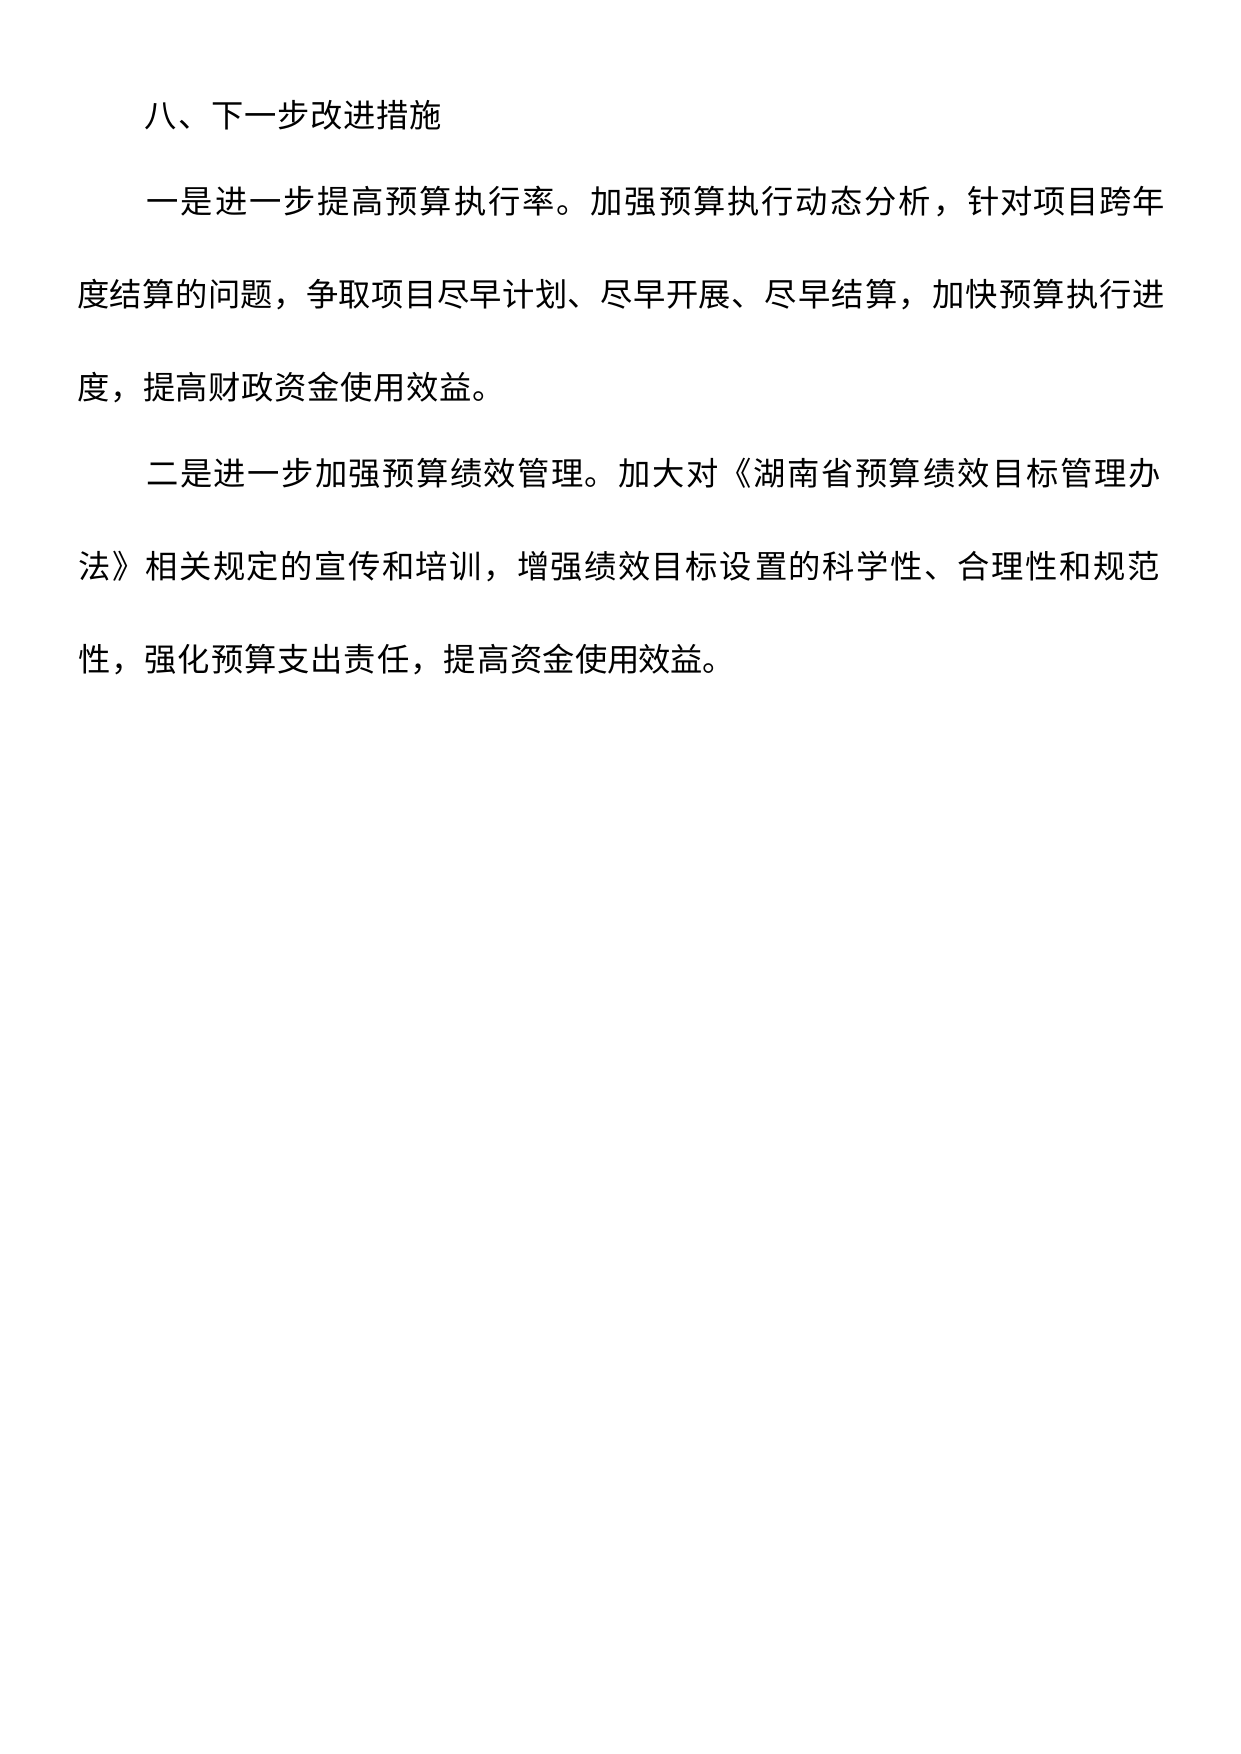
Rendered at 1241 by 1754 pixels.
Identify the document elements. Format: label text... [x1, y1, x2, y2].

text 一是进一步提高预算执行率。加强预算执行动态分析，针对项目跨年度结算的问题，争取项目尽早计划、尽早开展、尽早结算，加快预算执行进度，提高财政资金使用效益。 [77, 167, 1165, 418]
text 八、下一步改进措施 [144, 81, 1165, 146]
text 二是进一步加强预算绩效管理。加大对《湖南省预算绩效目标管理办法》相关规定的宣传和培训，增强绩效目标设置的科学性、合理性和规范性，强化预算支出责任，提高资金使用效益。 [78, 439, 1160, 689]
